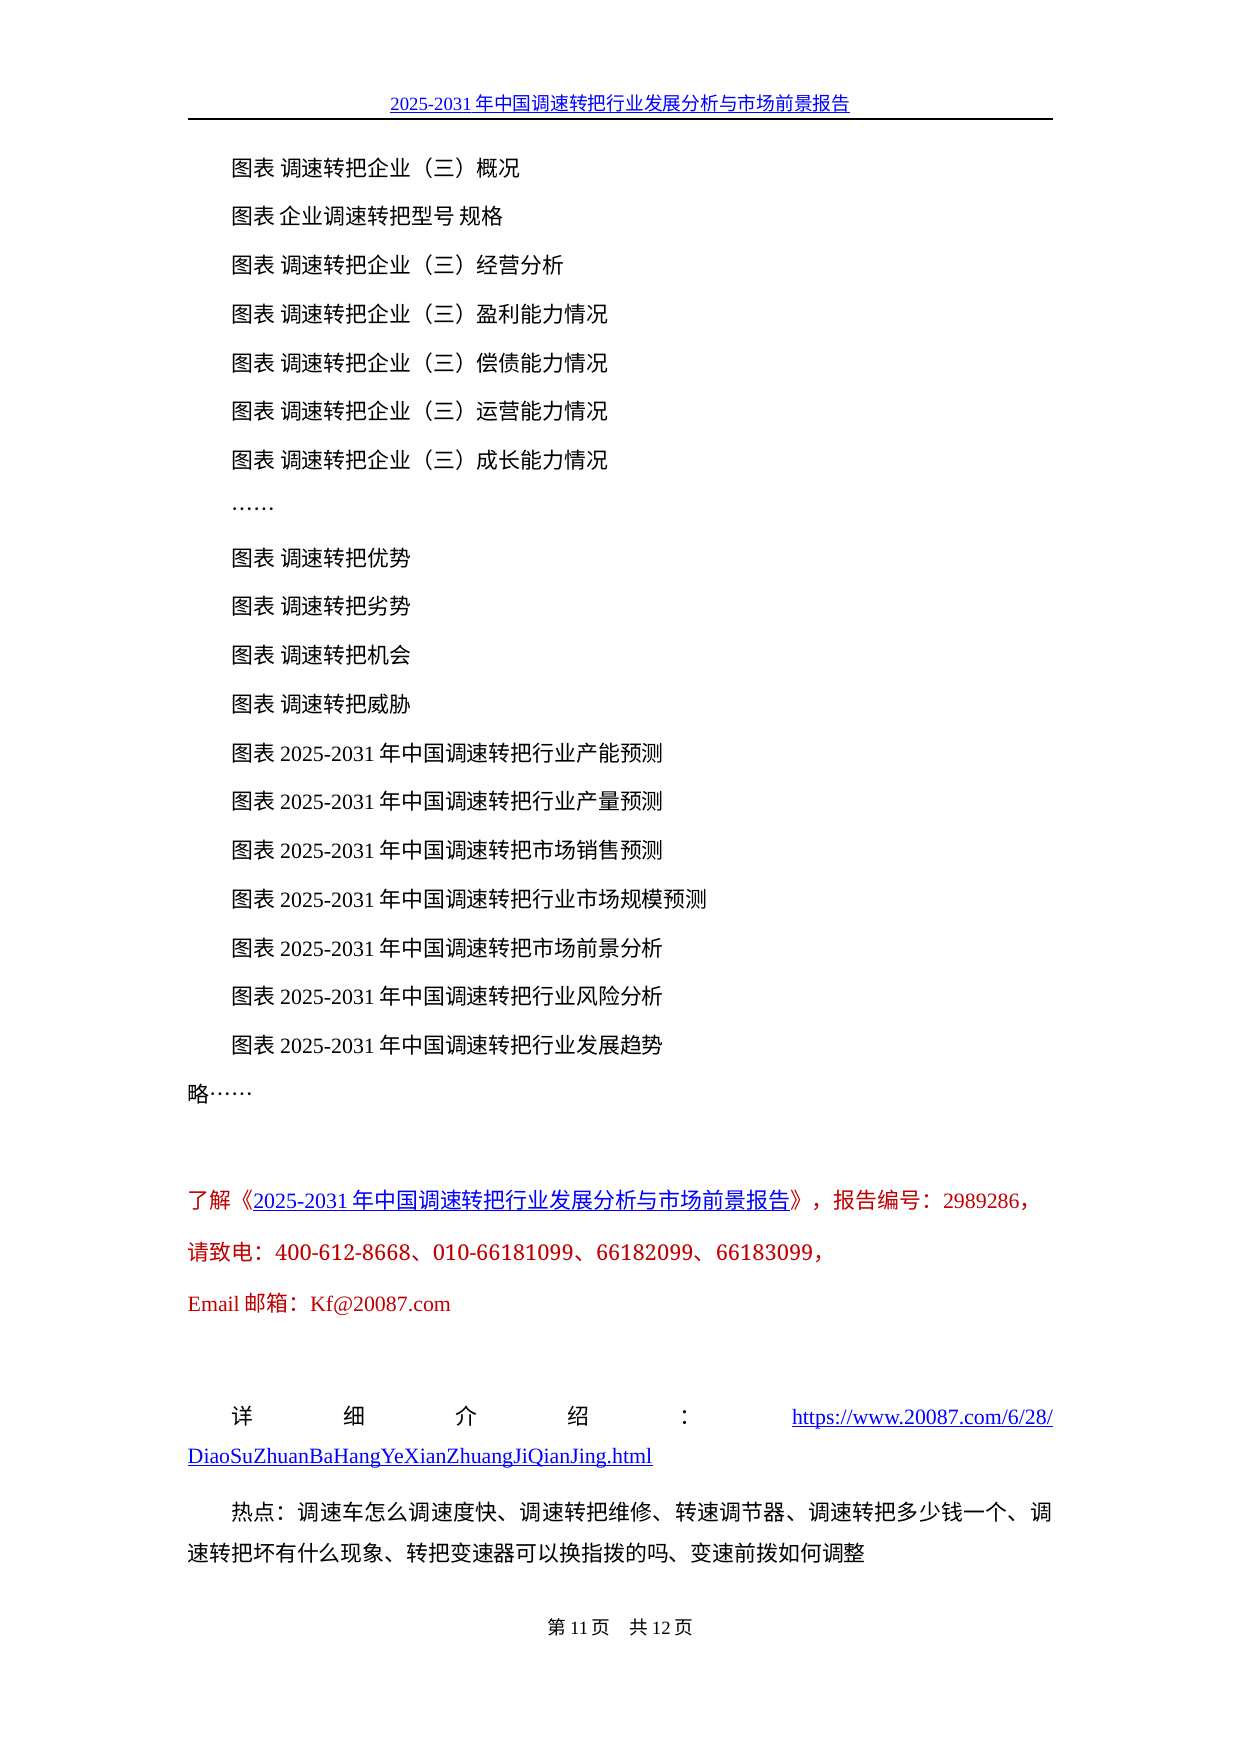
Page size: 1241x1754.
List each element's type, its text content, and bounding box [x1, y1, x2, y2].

text 请致电：400-612-8668、010-66181099、66182099、66183099， [187, 1234, 1053, 1267]
text 了解《2025-2031年中国调速转把行业发展分析与市场前景报告》，报告编号：2989286， [187, 1183, 1053, 1215]
text 详细介绍：https://www.20087.com/6/28/DiaoSuZhuanBaHangYeXianZhuangJiQianJing.html [187, 1399, 1053, 1472]
text 热点：调速车怎么调速度快、调速转把维修、转速调节器、调速转把多少钱一个、调速转把坏有什么现象、转把变速器可以换指拨的吗、变速前拨如何调整 [187, 1494, 1053, 1568]
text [187, 150, 1053, 1109]
text Email邮箱：Kf@20087.com [187, 1286, 1053, 1318]
